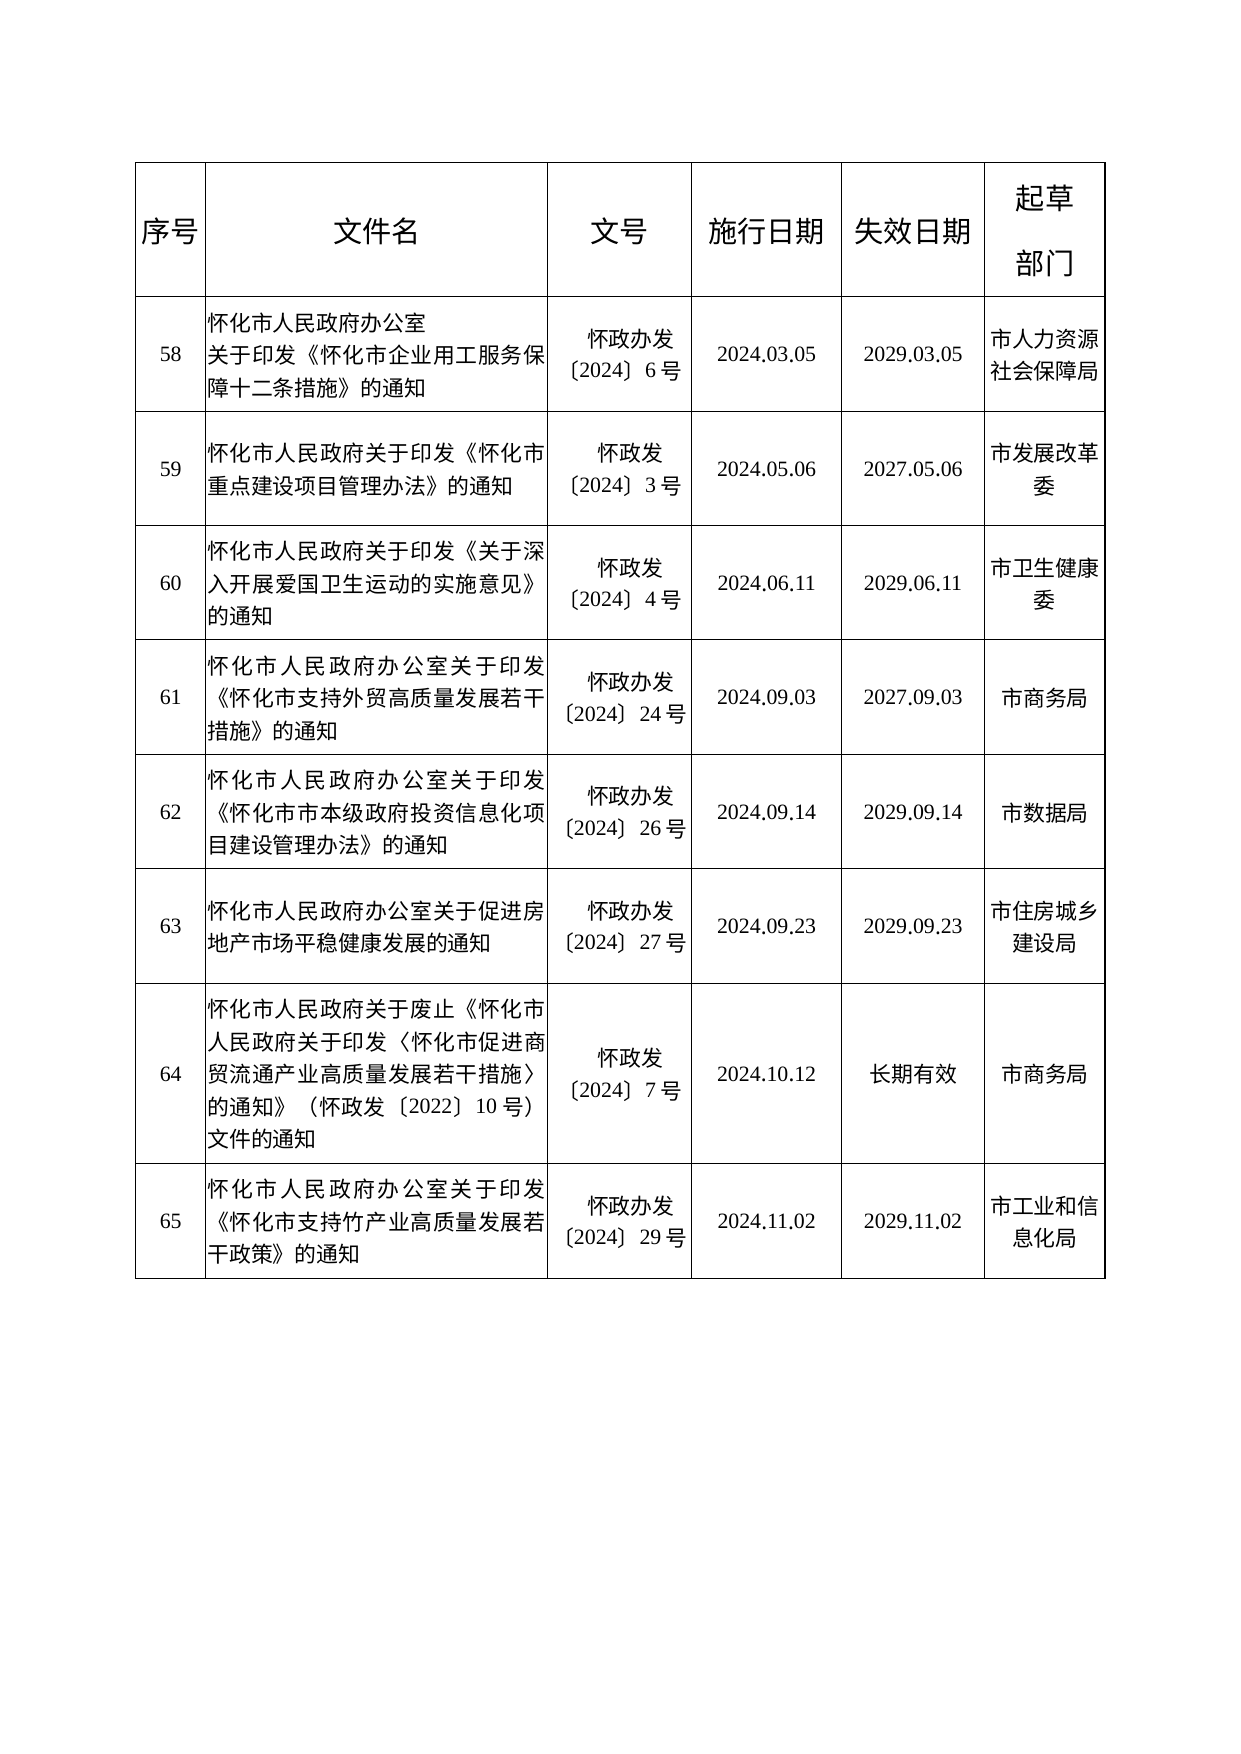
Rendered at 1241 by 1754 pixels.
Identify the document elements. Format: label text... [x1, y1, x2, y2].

table_cell 2029.11.02 [842, 1164, 984, 1277]
table_cell 2024.10.12 [692, 984, 841, 1163]
table_cell 2024.09.23 [692, 869, 841, 982]
table_cell 长期有效 [842, 984, 984, 1163]
table_cell 2024.03.05 [692, 297, 841, 411]
table_cell 2029.09.14 [842, 755, 984, 868]
table_cell 怀化市人民政府关于印发《怀化市重点建设项目管理办法》的通知 [206, 412, 547, 525]
table_cell 怀政发〔2024〕3号 [548, 412, 691, 525]
table_cell 怀化市人民政府关于废止《怀化市人民政府关于印发〈怀化市促进商贸流通产业高质量发展若干措施〉的通知》（怀政发〔2022〕10号）文件的通知 [206, 984, 547, 1163]
table_cell [136, 412, 205, 525]
table_cell 市发展改革委 [985, 412, 1104, 525]
table_cell 2024.11.02 [692, 1164, 841, 1277]
table_cell 2027.09.03 [842, 640, 984, 754]
table_cell 怀化市人民政府办公室 关于印发《怀化市企业用工服务保障十二条措施》的通知 [206, 297, 547, 411]
table_cell 怀政办发〔2024〕6号 [548, 297, 691, 411]
table_header 失效日期 [842, 163, 984, 296]
table_cell 市工业和信息化局 [985, 1164, 1104, 1277]
table_header 起草 部门 [985, 163, 1104, 296]
table_cell 怀政发〔2024〕7号 [548, 984, 691, 1163]
table_cell 怀政办发〔2024〕24号 [548, 640, 691, 754]
table_cell [136, 1164, 205, 1277]
table_cell 市数据局 [985, 755, 1104, 868]
table_cell 市住房城乡建设局 [985, 869, 1104, 982]
table_cell 市卫生健康委 [985, 526, 1104, 639]
table_cell 市人力资源社会保障局 [985, 297, 1104, 411]
table_cell 2029.09.23 [842, 869, 984, 982]
table_cell 市商务局 [985, 640, 1104, 754]
table_header 序号 [136, 163, 205, 296]
table_cell 怀政办发〔2024〕27号 [548, 869, 691, 982]
table_cell 2029.03.05 [842, 297, 984, 411]
table_cell 市商务局 [985, 984, 1104, 1163]
table_cell [136, 755, 205, 868]
table_header 文件名 [206, 163, 547, 296]
table_cell 怀化市人民政府关于印发《关于深入开展爱国卫生运动的实施意见》的通知 [206, 526, 547, 639]
table_cell 2024.05.06 [692, 412, 841, 525]
table_cell 2027.05.06 [842, 412, 984, 525]
table_cell [136, 640, 205, 754]
table_cell 怀政办发〔2024〕26号 [548, 755, 691, 868]
table_cell [136, 526, 205, 639]
table_cell [136, 297, 205, 411]
table_cell 2024.06.11 [692, 526, 841, 639]
table_cell 2024.09.14 [692, 755, 841, 868]
table_cell 怀化市人民政府办公室关于印发《怀化市支持竹产业高质量发展若干政策》的通知 [206, 1164, 547, 1277]
table_cell 怀政办发〔2024〕29号 [548, 1164, 691, 1277]
table_header 文号 [548, 163, 691, 296]
table_cell 怀政发〔2024〕4号 [548, 526, 691, 639]
table_cell 2029.06.11 [842, 526, 984, 639]
table_cell 怀化市人民政府办公室关于印发《怀化市市本级政府投资信息化项目建设管理办法》的通知 [206, 755, 547, 868]
table_cell 怀化市人民政府办公室关于促进房地产市场平稳健康发展的通知 [206, 869, 547, 982]
table_cell [136, 984, 205, 1163]
table_cell 怀化市人民政府办公室关于印发《怀化市支持外贸高质量发展若干措施》的通知 [206, 640, 547, 754]
table_cell [136, 869, 205, 982]
table_header 施行日期 [692, 163, 841, 296]
table_cell 2024.09.03 [692, 640, 841, 754]
